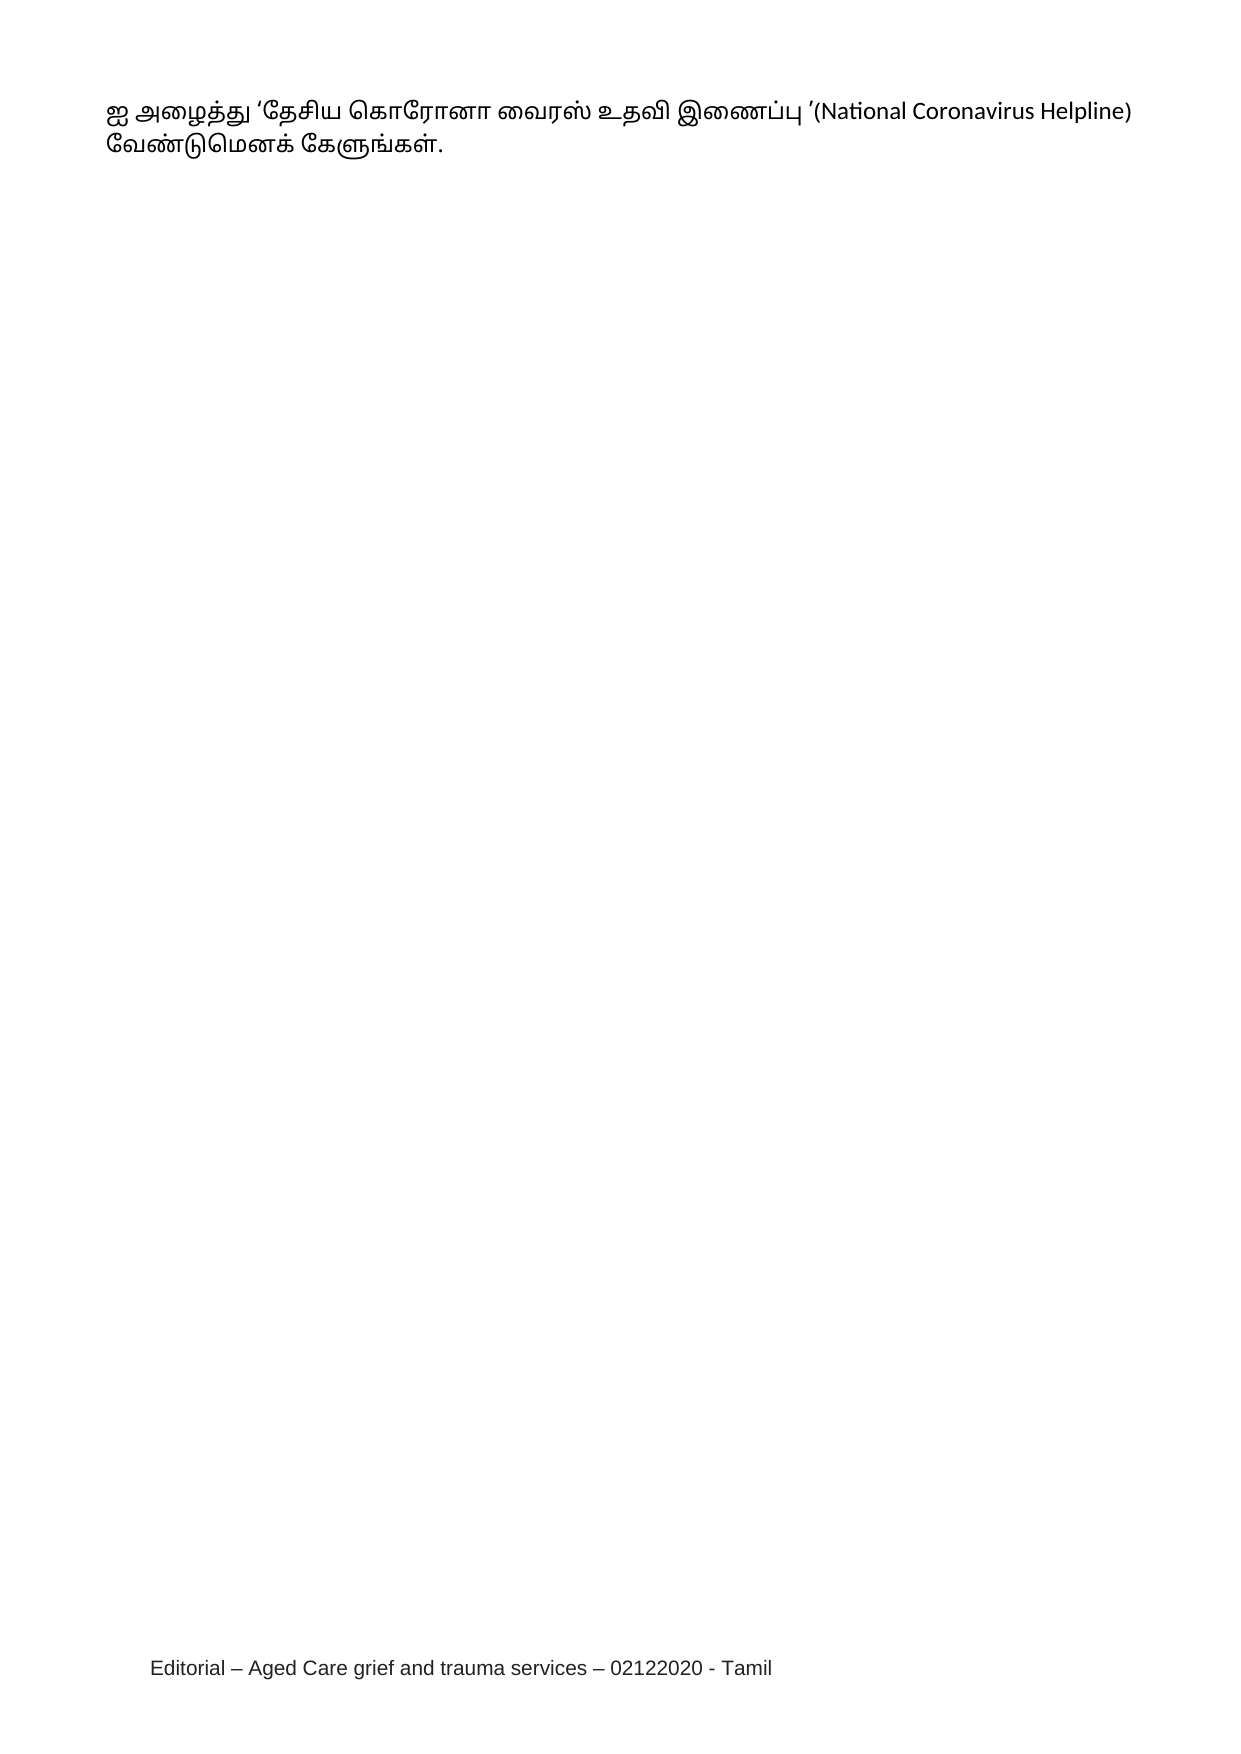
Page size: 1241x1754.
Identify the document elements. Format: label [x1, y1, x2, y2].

text [106, 94, 1154, 161]
